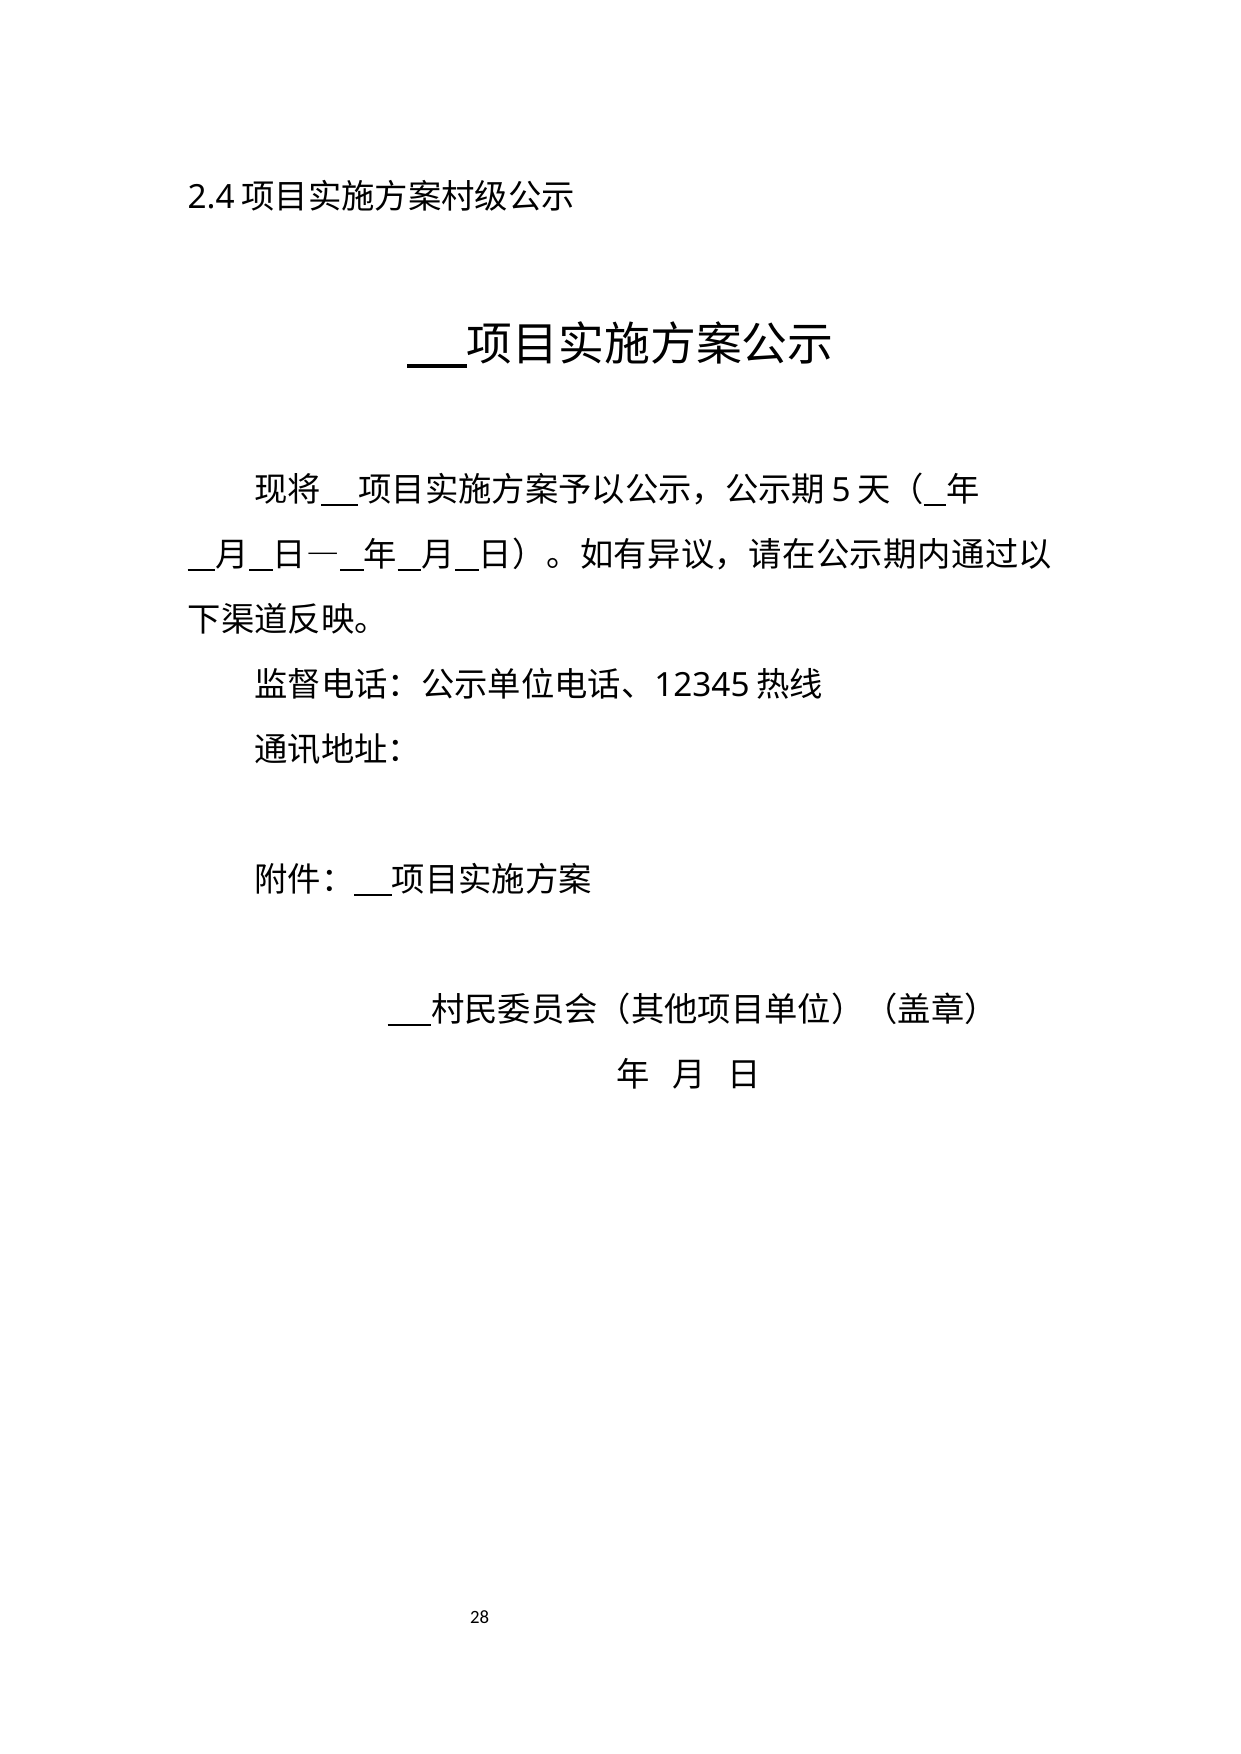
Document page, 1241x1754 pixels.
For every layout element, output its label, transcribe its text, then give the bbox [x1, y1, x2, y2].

text 通讯地址： [187, 714, 1053, 779]
text 村民委员会（其他项目单位）（盖章） [187, 974, 1053, 1039]
text 项目实施方案公示 [187, 292, 1053, 389]
text 附件： 项目实施方案 [187, 844, 1053, 909]
text 月 日— 年 月 日）。如有异议，请在公示期内通过以下渠道反映。 [187, 519, 1053, 649]
text 2.4项目实施方案村级公示 [187, 162, 1053, 227]
text 监督电话：公示单位电话、12345热线 [187, 649, 1053, 714]
text 现将 项目实施方案予以公示，公示期5天（ 年 [187, 454, 1053, 519]
text 年 月 日 [187, 1039, 1053, 1104]
